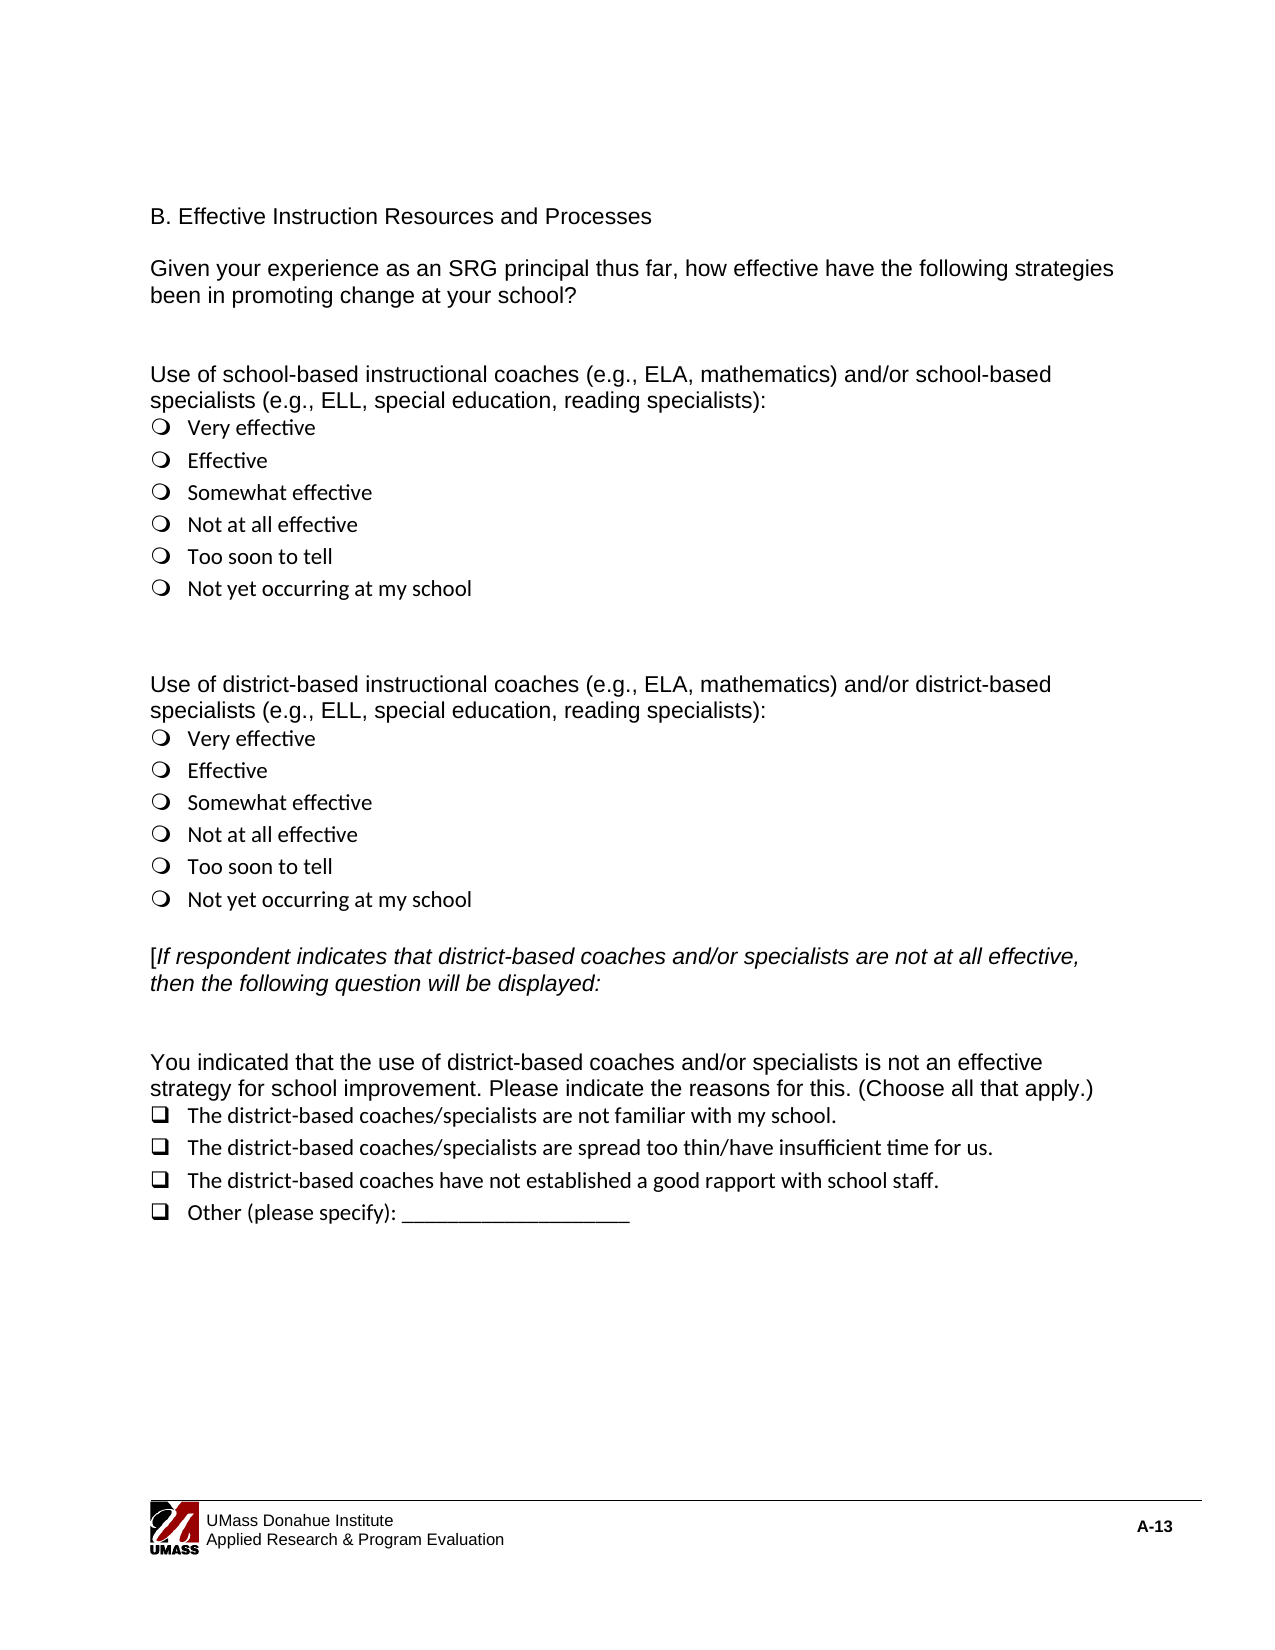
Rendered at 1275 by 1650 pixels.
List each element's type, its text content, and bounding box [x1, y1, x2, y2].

list Somewhat effective [150, 788, 1125, 816]
list Other (please specify): ____________________ [150, 1198, 1125, 1226]
picture [149, 1501, 200, 1556]
list Somewhat effective [150, 478, 1125, 506]
list Effective [150, 756, 1125, 784]
list The district-based coaches/specialists are not familiar with my school. [150, 1101, 1125, 1129]
list Not yet occurring at my school [150, 574, 1125, 602]
text B. Effective Instruction Resources and Processes [150, 203, 1125, 229]
list Not at all effective [150, 820, 1125, 848]
list Very effective [150, 413, 1125, 442]
list Too soon to tell [150, 852, 1125, 881]
list The district-based coaches have not established a good rapport with school staff. [150, 1166, 1125, 1194]
text You indicated that the use of district-based coaches and/or specialists is not an effective strategy for school improvement. Please indicate the reasons for this. (Choose all that apply.) [150, 1049, 1125, 1101]
list Not at all effective [150, 510, 1125, 538]
list Effective [150, 446, 1125, 474]
text Given your experience as an SRG principal thus far, how effective have the following strategies been in promoting change at your school? [150, 255, 1125, 308]
list Very effective [150, 724, 1125, 752]
text Use of district-based instructional coaches (e.g., ELA, mathematics) and/or district-based specialists (e.g., ELL, special education, reading specialists): [150, 671, 1125, 724]
list Not yet occurring at my school [150, 885, 1125, 913]
list Too soon to tell [150, 542, 1125, 570]
list The district-based coaches/specialists are spread too thin/have insufficient time for us. [150, 1133, 1125, 1162]
text [If respondent indicates that district-based coaches and/or specialists are not at all effective, then the following question will be displayed: [150, 943, 1125, 996]
text Use of school-based instructional coaches (e.g., ELA, mathematics) and/or school-based specialists (e.g., ELL, special education, reading specialists): [150, 361, 1125, 413]
